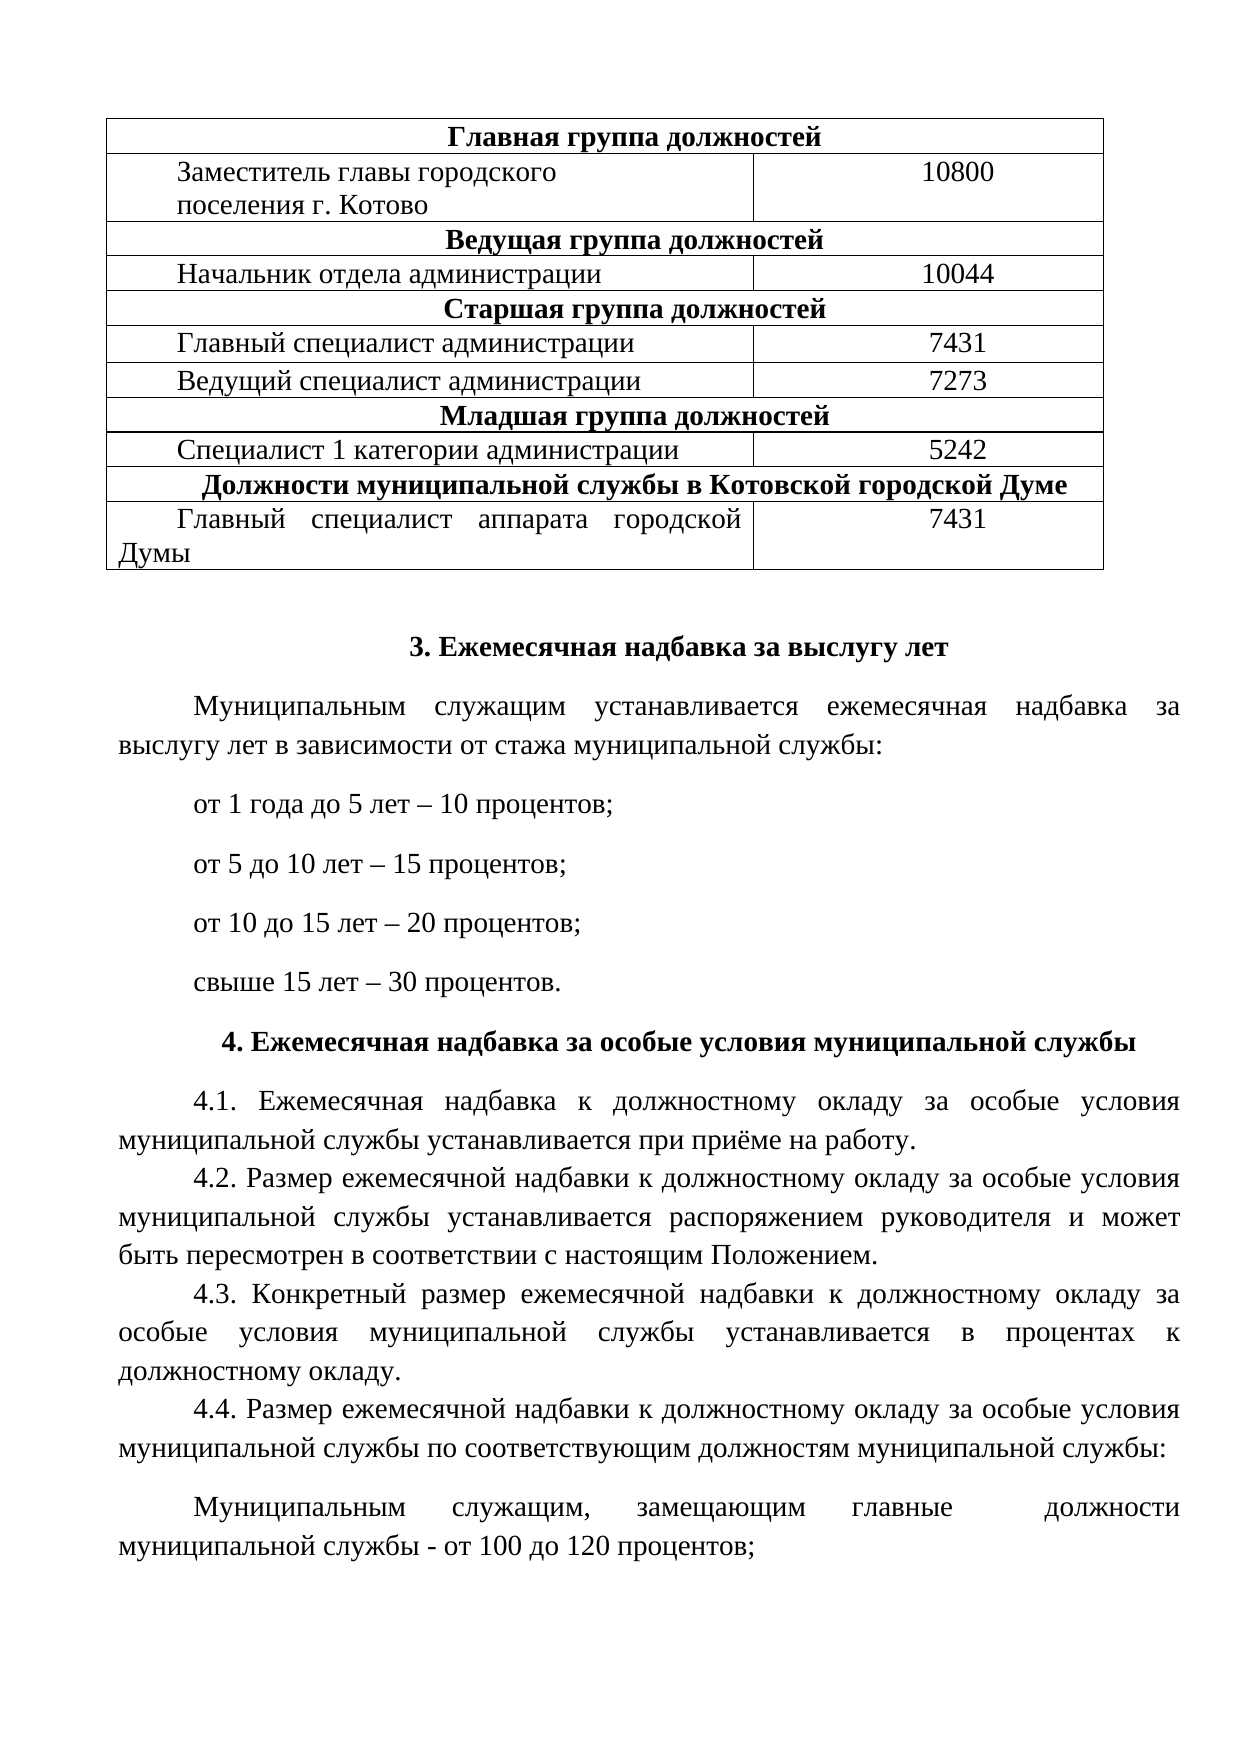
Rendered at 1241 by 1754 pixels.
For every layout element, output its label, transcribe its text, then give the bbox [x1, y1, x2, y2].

table_cell Старшая группа должностей [107, 291, 1103, 324]
table_cell 7431 [754, 326, 1103, 362]
text 4. Ежемесячная надбавка за особые условия муниципальной службы [118, 1024, 1181, 1057]
table_cell Ведущий специалист администрации [107, 363, 753, 397]
table_cell 7273 [754, 363, 1103, 397]
text 4.4. Размер ежемесячной надбавки к должностному окладу за особые условия муниципальной службы по соответствующим должностям муниципальной службы: [118, 1392, 1181, 1464]
text Муниципальным служащим устанавливается ежемесячная надбавка за выслугу лет в зависимости от стажа муниципальной службы: [118, 688, 1181, 761]
table_cell 10044 [754, 256, 1103, 290]
table_cell 10800 [754, 154, 1103, 221]
text Муниципальным служащим, замещающим главные должности муниципальной службы - от 100 до 120 процентов; [118, 1489, 1181, 1562]
text 4.3. Конкретный размер ежемесячной надбавки к должностному окладу за особые условия муниципальной службы устанавливается в процентах к должностному окладу. [118, 1276, 1181, 1387]
table_cell 5242 [754, 433, 1103, 466]
text от 5 до 10 лет – 15 процентов; [118, 846, 1181, 879]
text свыше 15 лет – 30 процентов. [118, 964, 1181, 998]
table_cell Главная группа должностей [107, 119, 1103, 153]
text от 1 года до 5 лет – 10 процентов; [118, 786, 1181, 820]
table_cell 7431 [754, 502, 1103, 569]
table_cell Заместитель главы городского поселения г. Котово [107, 154, 753, 221]
table_cell Должности муниципальной службы в Котовской городской Думе [107, 467, 1103, 501]
text 3. Ежемесячная надбавка за выслугу лет [118, 629, 1181, 663]
table_cell Главный специалист администрации [107, 326, 753, 362]
text 4.2. Размер ежемесячной надбавки к должностному окладу за особые условия муниципальной службы устанавливается распоряжением руководителя и может быть пересмотрен в соответствии с настоящим Положением. [118, 1160, 1181, 1271]
table_cell Младшая группа должностей [107, 398, 1103, 431]
table_cell Главный специалист аппарата городской Думы [107, 502, 753, 569]
table_cell Специалист 1 категории администрации [107, 433, 753, 466]
text 4.1. Ежемесячная надбавка к должностному окладу за особые условия муниципальной службы устанавливается при приёме на работу. [118, 1083, 1181, 1155]
text от 10 до 15 лет – 20 процентов; [118, 905, 1181, 939]
table_cell Ведущая группа должностей [107, 222, 1103, 255]
table_cell Начальник отдела администрации [107, 256, 753, 290]
